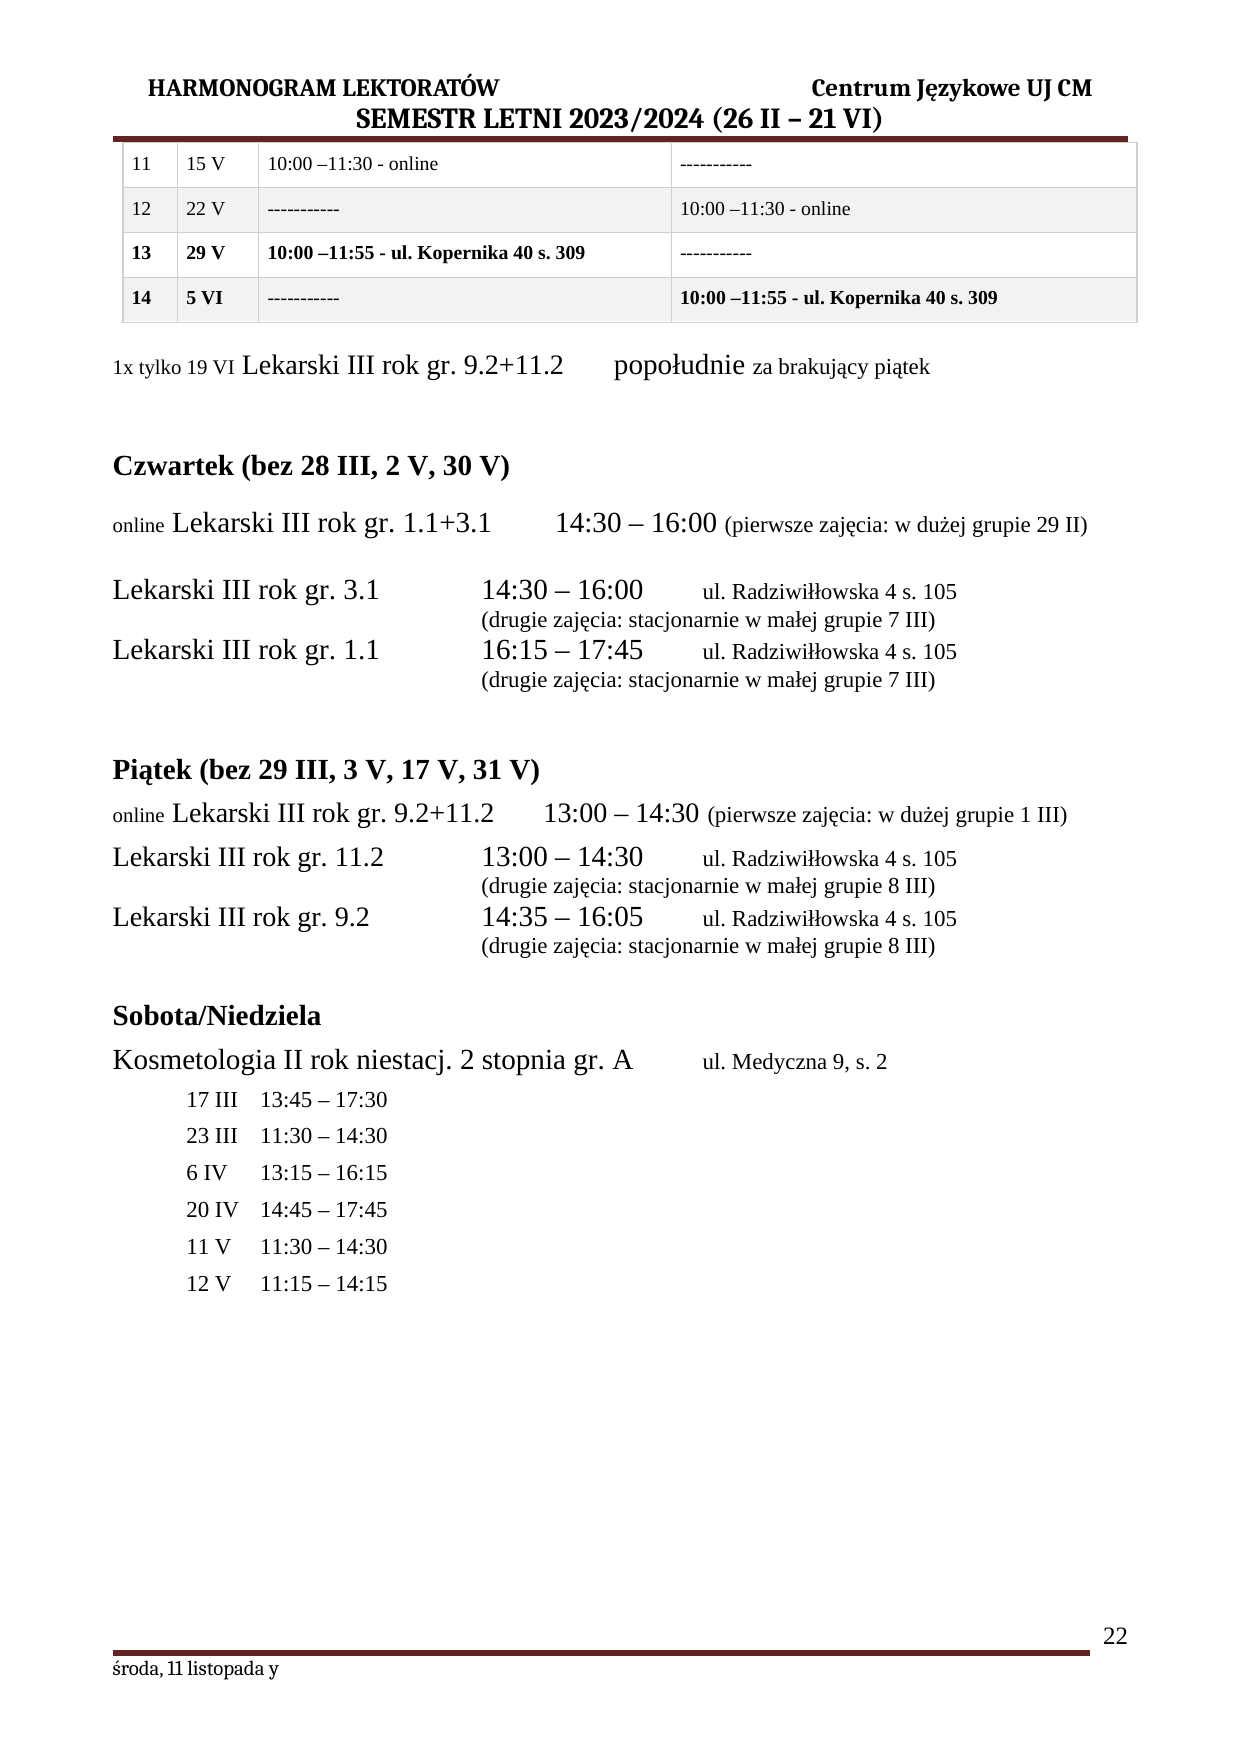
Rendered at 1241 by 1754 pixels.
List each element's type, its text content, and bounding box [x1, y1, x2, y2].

text Kosmetologia II rok niestacj. 2 stopnia gr. A ul. Medyczna 9, s. 2 [112, 1042, 1128, 1075]
text Lekarski III rok gr. 1.1 16:15 – 17:45 ul. Radziwiłłowska 4 s. 105 [112, 632, 1128, 666]
text online Lekarski III rok gr. 9.2+11.2 13:00 – 14:30 (pierwsze zajęcia: w dużej grupie 1 III) [112, 796, 1128, 828]
table_cell 13 [124, 233, 177, 277]
text Lekarski III rok gr. 3.1 14:30 – 16:00 ul. Radziwiłłowska 4 s. 105 [112, 572, 1128, 606]
text Piątek (bez 29 III, 3 V, 17 V, 31 V) [112, 752, 1128, 786]
table_cell 10:00 –11:55 - ul. Kopernika 40 s. 309 [672, 278, 1136, 321]
table_cell 22 V [178, 188, 258, 232]
text 20 IV 14:45 – 17:45 [186, 1196, 1128, 1222]
table_cell 12 [124, 188, 177, 232]
text online Lekarski III rok gr. 1.1+3.1 14:30 – 16:00 (pierwsze zajęcia: w dużej grupie 29 II) [112, 505, 1128, 539]
table_cell ----------- [259, 278, 671, 321]
table_cell 14 [124, 278, 177, 321]
text (drugie zajęcia: stacjonarnie w małej grupie 7 III) [112, 666, 1128, 692]
table_cell ----------- [672, 233, 1136, 277]
text (drugie zajęcia: stacjonarnie w małej grupie 7 III) [112, 606, 1128, 632]
text 6 IV 13:15 – 16:15 [186, 1159, 1128, 1186]
text 11 V 11:30 – 14:30 [186, 1233, 1128, 1259]
text 17 III 13:45 – 17:30 [112, 1086, 1128, 1112]
table_cell 10:00 –11:30 - online [672, 188, 1136, 232]
table_cell 10:00 –11:55 - ul. Kopernika 40 s. 309 [259, 233, 671, 277]
table_cell ----------- [259, 188, 671, 232]
table_cell ----------- [672, 143, 1136, 187]
text (drugie zajęcia: stacjonarnie w małej grupie 8 III) [112, 932, 1128, 987]
text Czwartek (bez 28 III, 2 V, 30 V) [112, 448, 1128, 481]
text Lekarski III rok gr. 9.2 14:35 – 16:05 ul. Radziwiłłowska 4 s. 105 [112, 899, 1128, 932]
table_cell 10:00 –11:30 - online [259, 143, 671, 187]
text 23 III 11:30 – 14:30 [186, 1122, 1128, 1149]
table_cell 5 VI [178, 278, 258, 321]
text (drugie zajęcia: stacjonarnie w małej grupie 8 III) [112, 872, 1128, 899]
text 1x tylko 19 VI Lekarski III rok gr. 9.2+11.2 popołudnie za brakujący piątek [112, 347, 1128, 381]
text 12 V 11:15 – 14:15 [186, 1269, 1128, 1296]
table_cell 29 V [178, 233, 258, 277]
text Sobota/Niedziela [112, 998, 1128, 1031]
table_cell 11 [124, 143, 177, 187]
table_cell 15 V [178, 143, 258, 187]
text Lekarski III rok gr. 11.2 13:00 – 14:30 ul. Radziwiłłowska 4 s. 105 [112, 839, 1128, 872]
